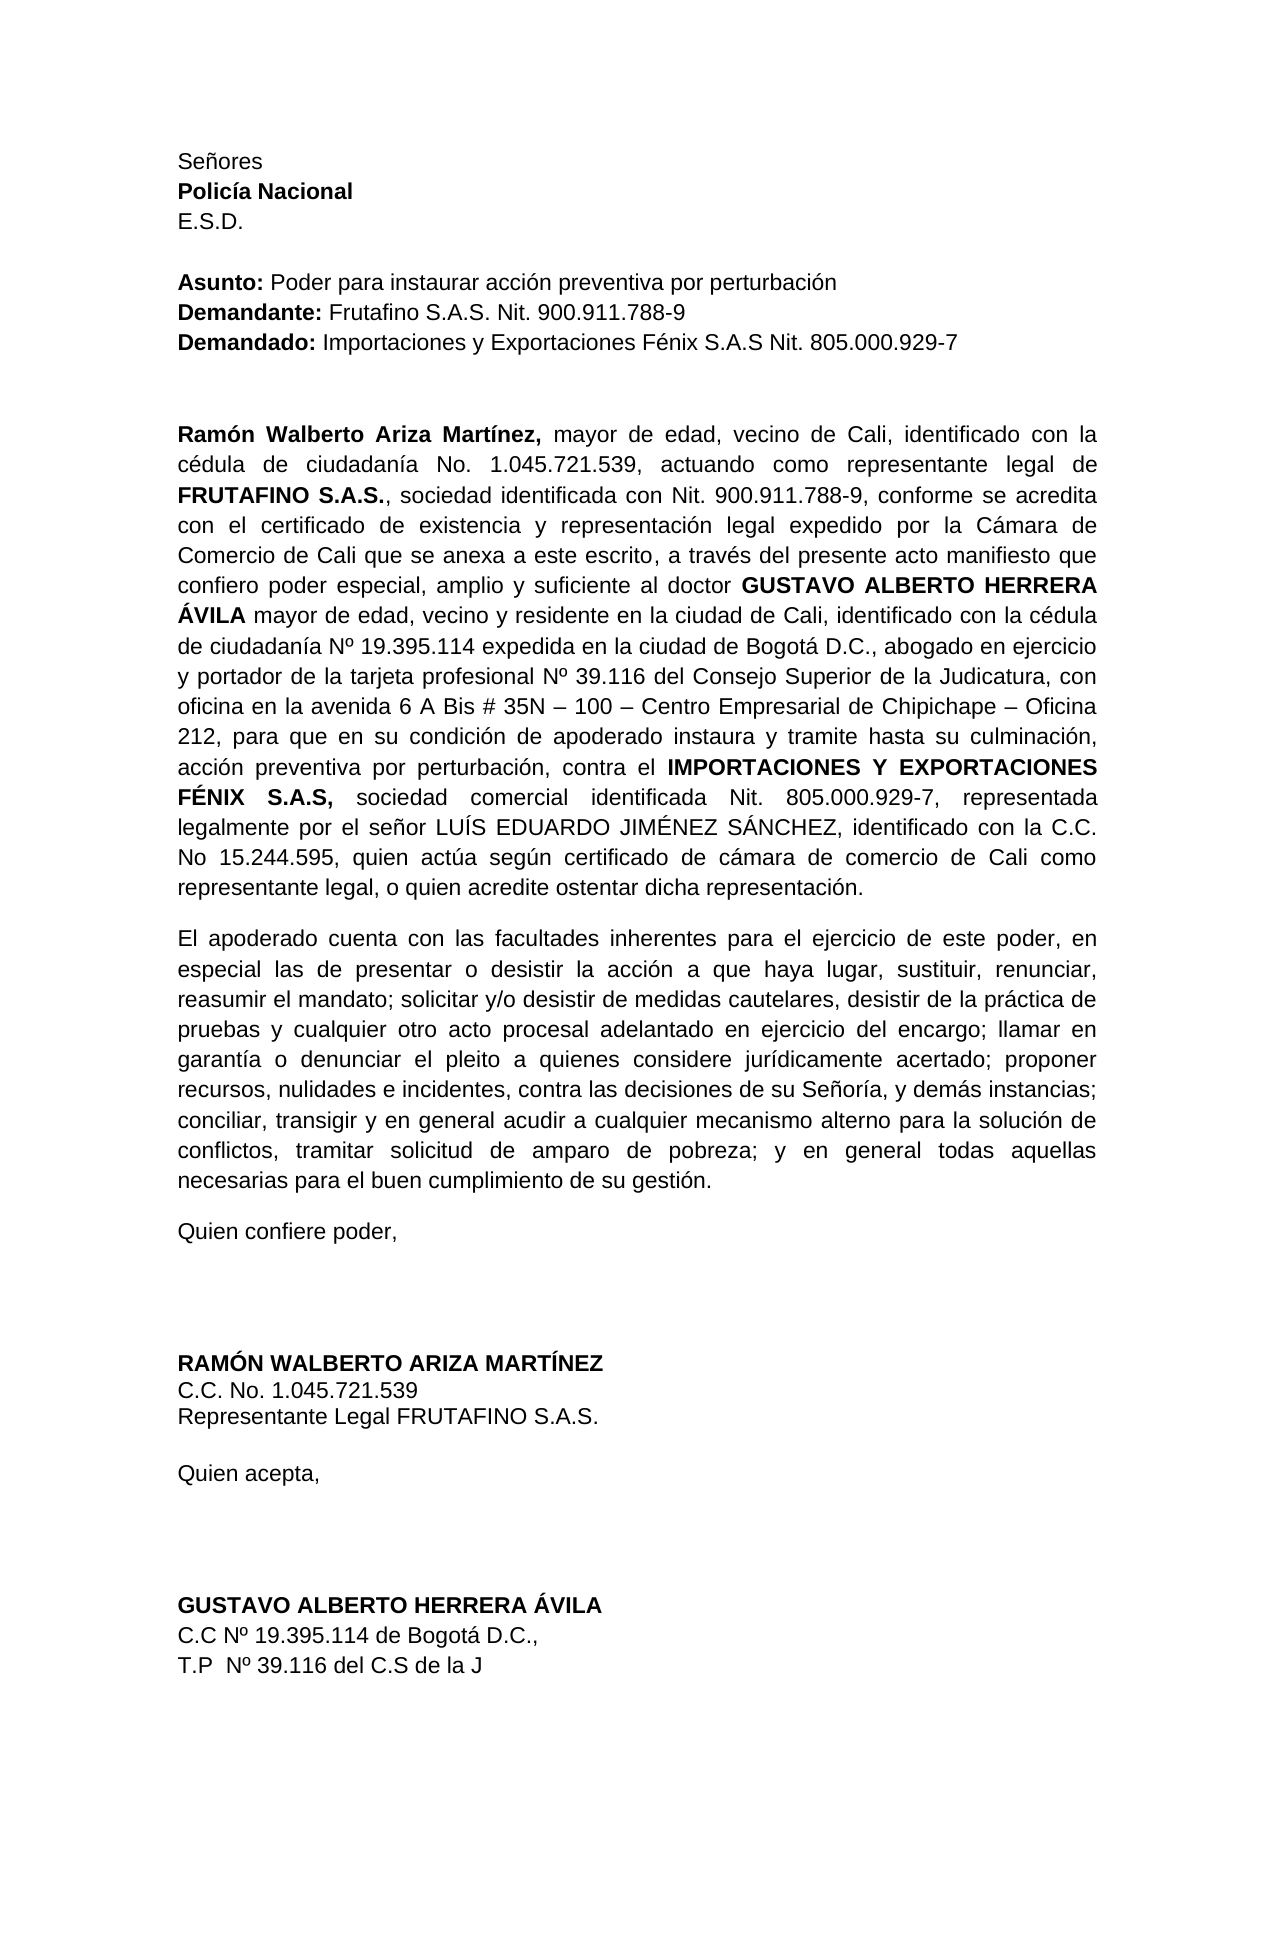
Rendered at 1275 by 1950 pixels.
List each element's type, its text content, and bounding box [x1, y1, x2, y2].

text El apoderado cuenta con las facultades inherentes para el ejercicio de este poder, en especial las de presentar o desistir la acción a que haya lugar, sustituir, renunciar, reasumir el mandato; solicitar y/o desistir de medidas cautelares, desistir de la práctica de pruebas y cualquier otro acto procesal adelantado en ejercicio del encargo; llamar en garantía o denunciar el pleito a quienes considere jurídicamente acertado; proponer recursos, nulidades e incidentes, contra las decisiones de su Señoría, y demás instancias; conciliar, transigir y en general acudir a cualquier mecanismo alterno para la solución de conflictos, tramitar solicitud de amparo de pobreza; y en general todas aquellas necesarias para el buen cumplimiento de su gestión. [177, 925, 1098, 1193]
text Quien acepta, [177, 1459, 1098, 1486]
text GUSTAVO ALBERTO HERRERA ÁVILA [177, 1592, 1098, 1618]
text Quien confiere poder, [177, 1218, 1098, 1244]
text E.S.D. [177, 208, 1098, 234]
text RAMÓN WALBERTO ARIZA MARTÍNEZ [177, 1350, 1098, 1377]
text Policía Nacional [177, 178, 1098, 204]
text Asunto: Poder para instaurar acción preventiva por perturbación [177, 268, 1098, 295]
text Demandado: Importaciones y Exportaciones Fénix S.A.S Nit. 805.000.929-7 [177, 329, 1098, 355]
text Ramón Walberto Ariza Martínez, mayor de edad, vecino de Cali, identificado con la cédula de ciudadanía No. 1.045.721.539, actuando como representante legal de FRUTAFINO S.A.S., sociedad identificada con Nit. 900.911.788-9, conforme se acredita con el certificado de existencia y representación legal expedido por la Cámara de Comercio de Cali que se anexa a este escrito, a través del presente acto manifiesto que confiero poder especial, amplio y suficiente al doctor GUSTAVO ALBERTO HERRERA ÁVILA mayor de edad, vecino y residente en la ciudad de Cali, identificado con la cédula de ciudadanía Nº 19.395.114 expedida en la ciudad de Bogotá D.C., abogado en ejercicio y portador de la tarjeta profesional Nº 39.116 del Consejo Superior de la Judicatura, con oficina en la avenida 6 A Bis # 35N – 100 – Centro Empresarial de Chipichape – Oficina 212, para que en su condición de apoderado instaura y tramite hasta su culminación, acción preventiva por perturbación, contra el IMPORTACIONES Y EXPORTACIONES FÉNIX S.A.S, sociedad comercial identificada Nit. 805.000.929-7, representada legalmente por el señor LUÍS EDUARDO JIMÉNEZ SÁNCHEZ, identificado con la C.C. No 15.244.595, quien actúa según certificado de cámara de comercio de Cali como representante legal, o quien acredite ostentar dicha representación. [177, 421, 1098, 901]
text Demandante: Frutafino S.A.S. Nit. 900.911.788-9 [177, 299, 1098, 325]
text Representante Legal FRUTAFINO S.A.S. [177, 1403, 1098, 1429]
text Señores [177, 148, 1098, 174]
text T.P Nº 39.116 del C.S de la J [177, 1652, 1098, 1679]
text C.C. No. 1.045.721.539 [177, 1377, 1098, 1403]
text C.C Nº 19.395.114 de Bogotá D.C., [177, 1622, 1098, 1648]
